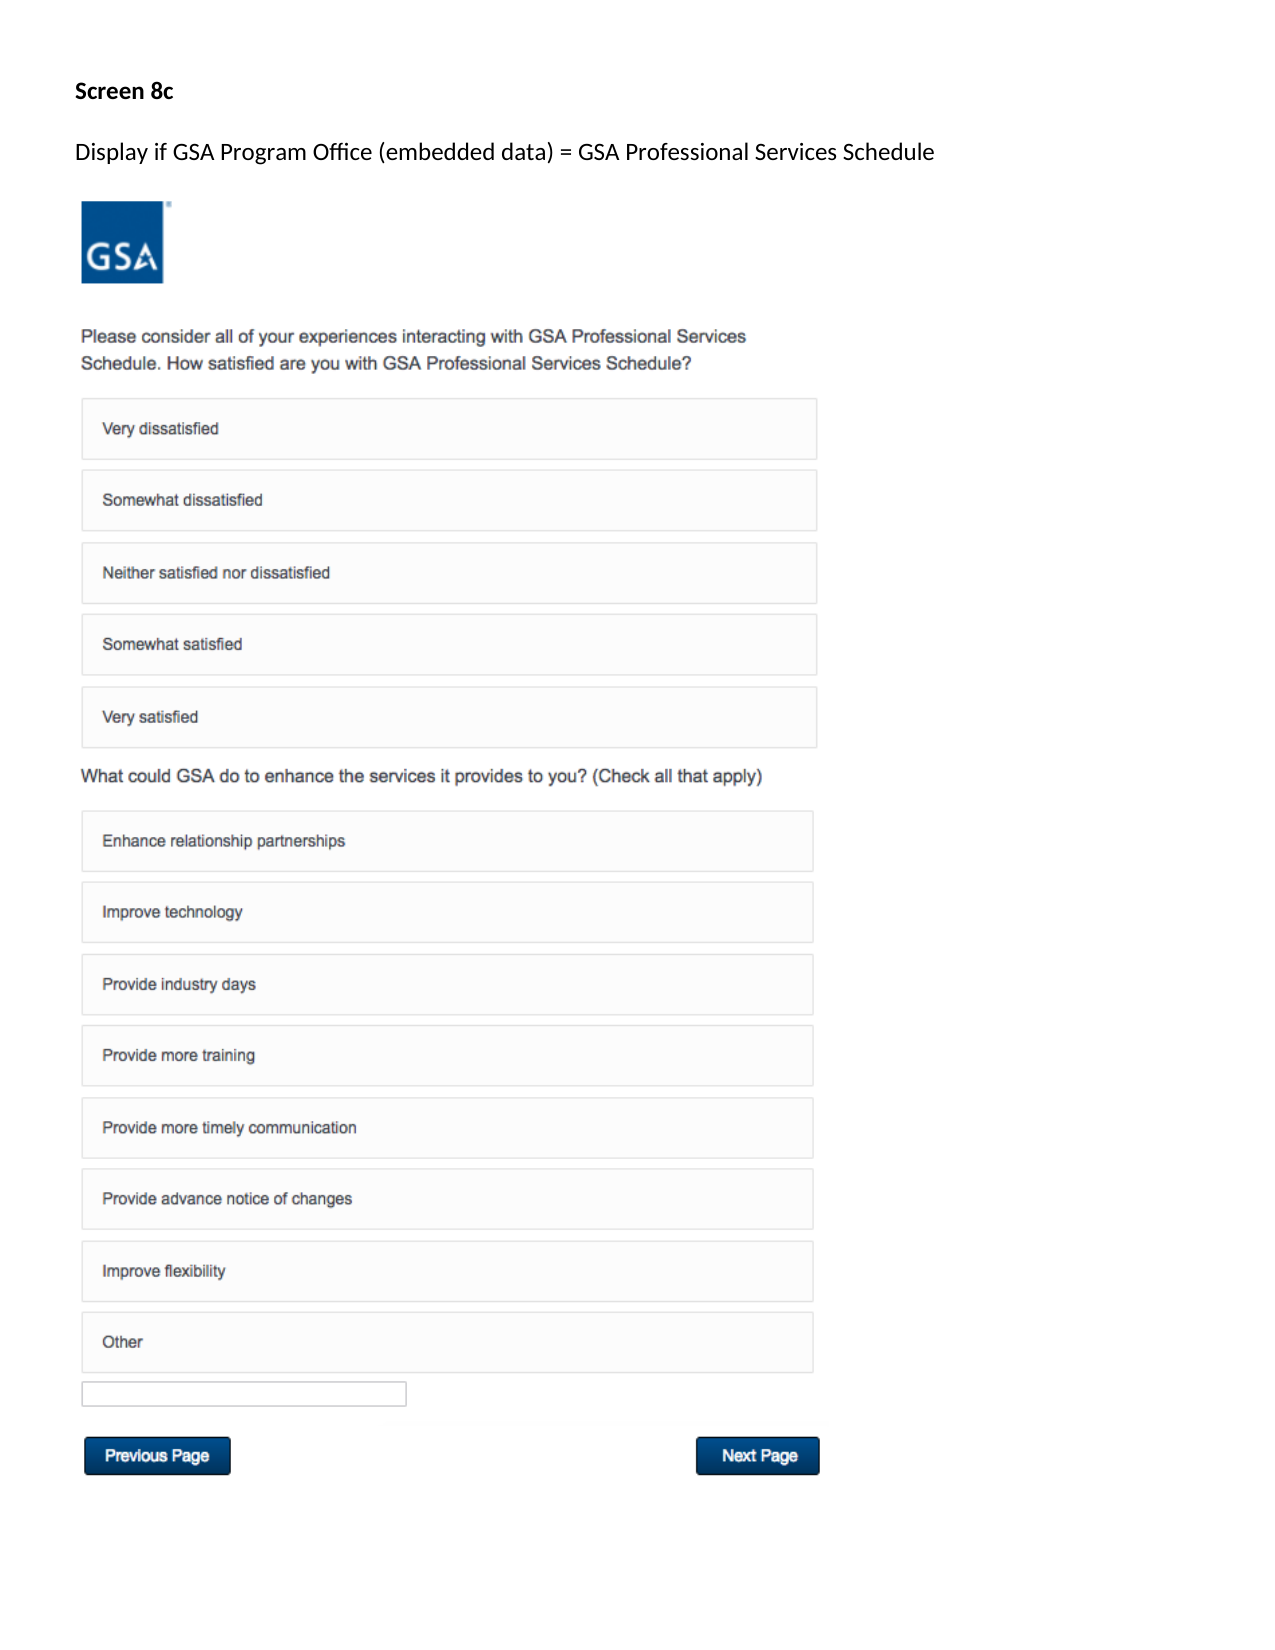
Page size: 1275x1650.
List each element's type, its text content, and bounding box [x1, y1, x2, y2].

picture [75, 197, 830, 1489]
text Screen 8c [75, 75, 1200, 106]
text Display if GSA Program Office (embedded data) = GSA Professional Services Schedule [75, 136, 1200, 167]
